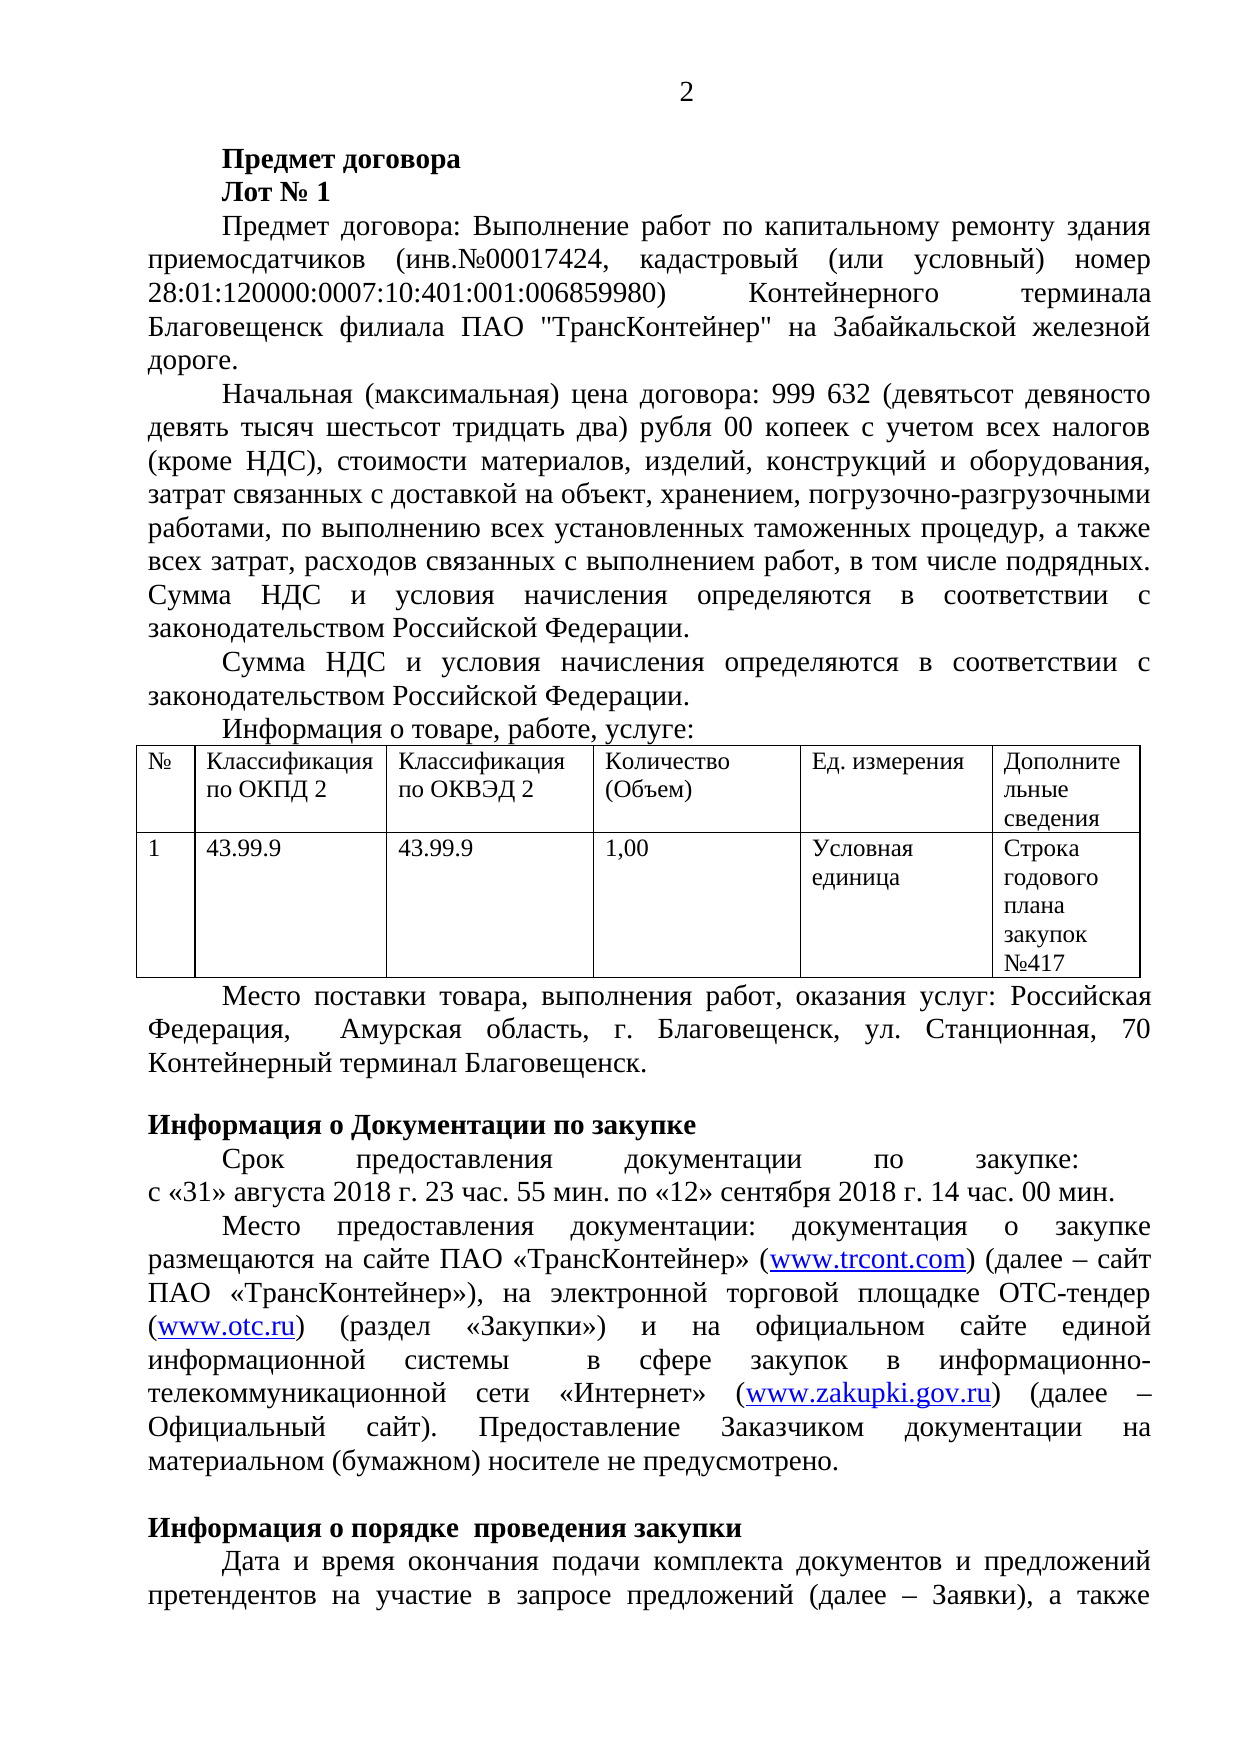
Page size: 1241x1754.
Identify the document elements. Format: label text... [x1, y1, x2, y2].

table_header Ед. измерения [801, 746, 992, 832]
table_cell 1,00 [594, 833, 800, 977]
text Место предоставления документации: документация о закупке размещаются на сайте ПАО «ТрансКонтейнер» (www.trcont.com) (далее – сайт ПАО «ТрансКонтейнер»), на электронной торговой площадке ОТС-тендер (www.otc.ru) (раздел «Закупки») и на официальном сайте единой информационной системы в сфере закупок в информационно-телекоммуникационной сети «Интернет» (www.zakupki.gov.ru) (далее – Официальный сайт). Предоставление Заказчиком документации на материальном (бумажном) носителе не предусмотрено. [148, 1208, 1152, 1476]
table_cell Строка годового плана закупок №417 [993, 833, 1139, 977]
table_cell 43.99.9 [196, 833, 386, 977]
table_header Количество (Объем) [594, 746, 800, 832]
table_header Классификация по ОКПД 2 [196, 746, 386, 832]
text Начальная (максимальная) цена договора: 999 632 (девятьсот девяносто девять тысяч шестьсот тридцать два) рубля 00 копеек с учетом всех налогов (кроме НДС), стоимости материалов, изделий, конструкций и оборудования, затрат связанных с доставкой на объект, хранением, погрузочно-разгрузочными работами, по выполнению всех установленных таможенных процедур, а также всех затрат, расходов связанных с выполнением работ, в том числе подрядных. Сумма НДС и условия начисления определяются в соответствии с законодательством Российской Федерации. [148, 376, 1152, 644]
text Предмет договора [148, 141, 1152, 174]
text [148, 1543, 1152, 1610]
text Информация о порядке проведения закупки [148, 1510, 1152, 1543]
table_header Классификация по ОКВЭД 2 [387, 746, 593, 832]
text Информация о товаре, работе, услуге: [148, 711, 1152, 745]
table_header № [137, 746, 194, 832]
table_cell 43.99.9 [387, 833, 593, 977]
text Сумма НДС и условия начисления определяются в соответствии с законодательством Российской Федерации. [148, 644, 1152, 711]
text Лот № 1 [148, 174, 1152, 208]
text Предмет договора: Выполнение работ по капитальному ремонту здания приемосдатчиков (инв.№00017424, кадастровый (или условный) номер 28:01:120000:0007:10:401:001:006859980) Контейнерного терминала Благовещенск филиала ПАО "ТрансКонтейнер" на Забайкальской железной дороге. [148, 208, 1152, 376]
text Место поставки товара, выполнения работ, оказания услуг: Российская Федерация, Амурская область, г. Благовещенск, ул. Станционная, 70 Контейнерный терминал Благовещенск. [148, 978, 1152, 1078]
table_header Дополнительные сведения [993, 746, 1139, 832]
text Срок предоставления документации по закупке: с «31» августа 2018 г. 23 час. 55 мин. по «12» сентября 2018 г. 14 час. 00 мин. [148, 1141, 1152, 1208]
table_cell 1 [137, 833, 194, 977]
text Информация о Документации по закупке [148, 1107, 1152, 1141]
table_cell Условная единица [801, 833, 992, 977]
